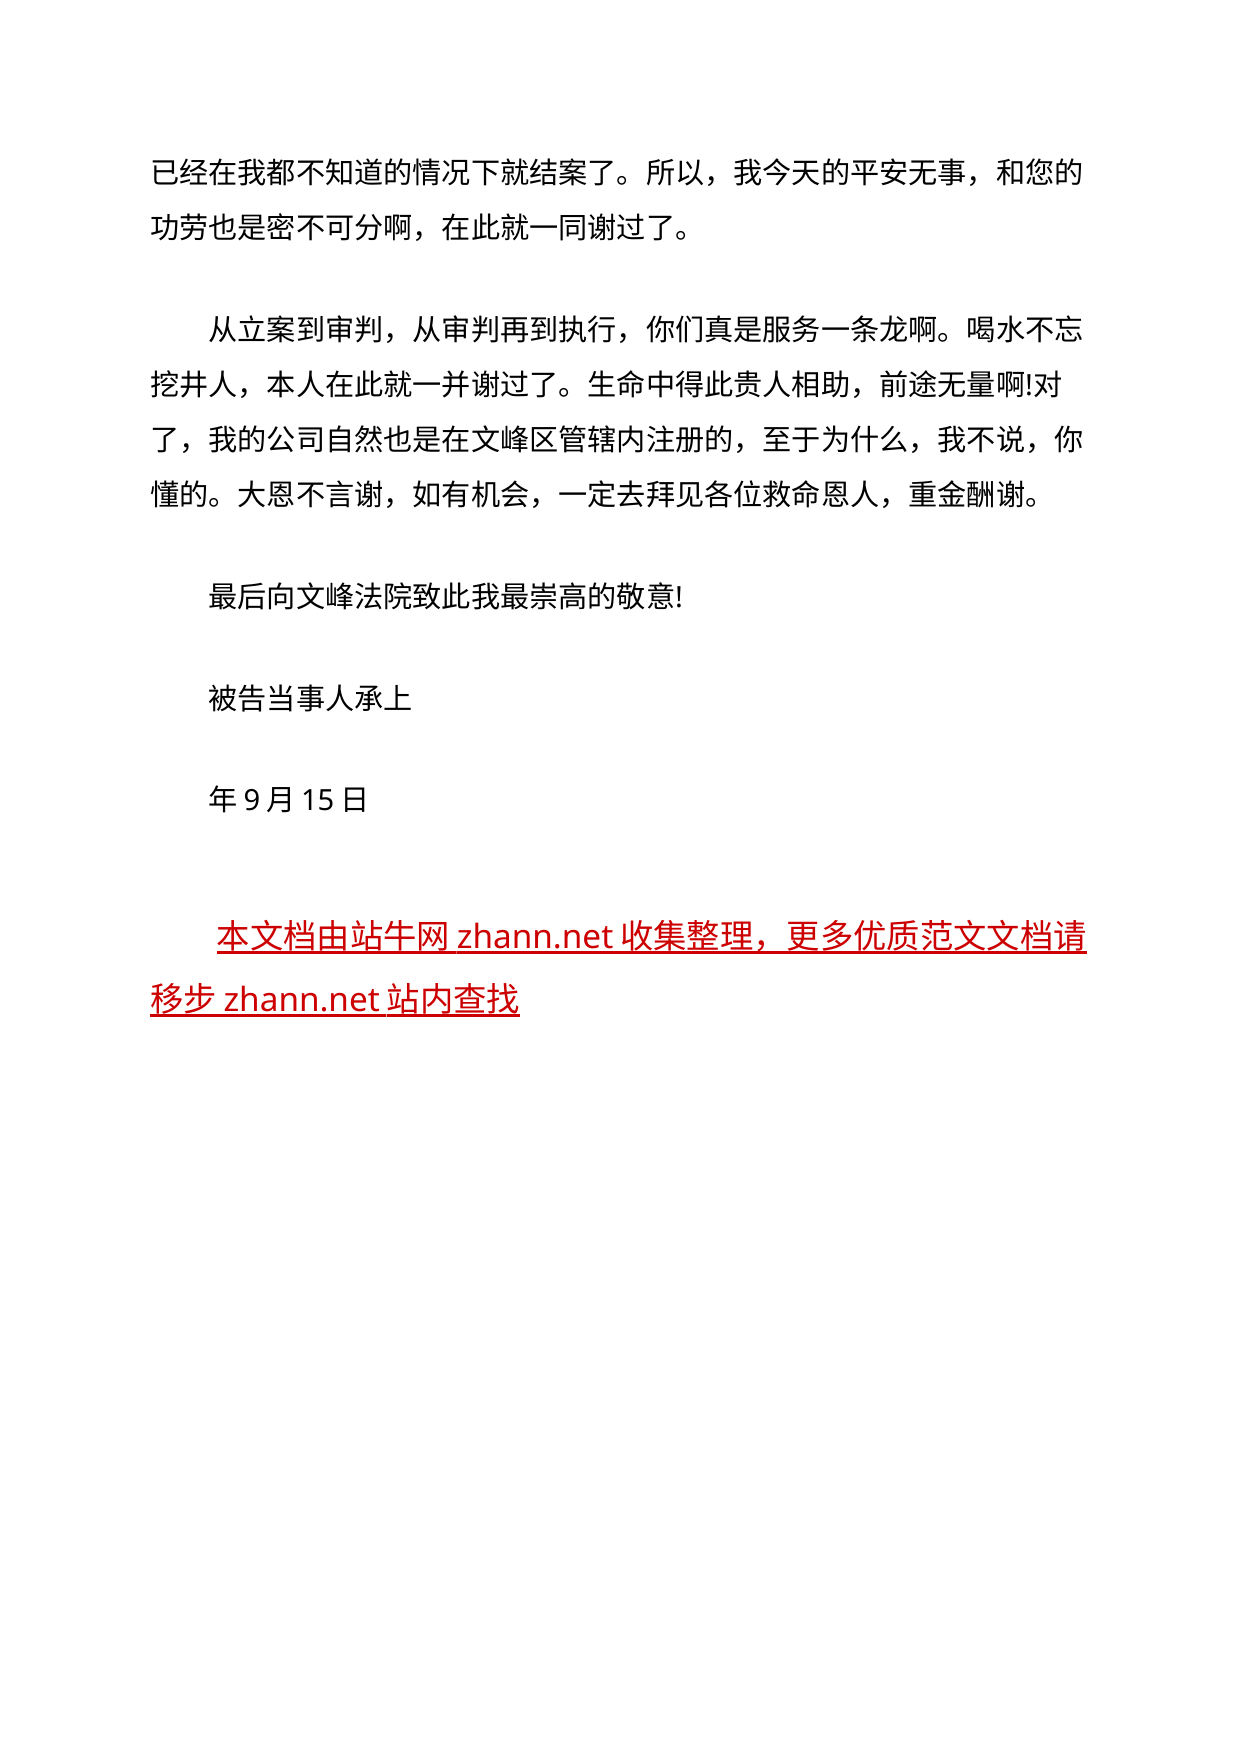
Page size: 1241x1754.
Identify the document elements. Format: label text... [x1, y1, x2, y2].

text 本文档由站牛网zhann.net收集整理，更多优质范文文档请移步zhann.net站内查找 [150, 910, 1090, 1021]
text 从立案到审判，从审判再到执行，你们真是服务一条龙啊。喝水不忘挖井人，本人在此就一并谢过了。生命中得此贵人相助，前途无量啊!对了，我的公司自然也是在文峰区管辖内注册的，至于为什么，我不说，你懂的。大恩不言谢，如有机会，一定去拜见各位救命恩人，重金酬谢。 [150, 307, 1090, 514]
text 被告当事人承上 [150, 675, 1090, 717]
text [150, 150, 1090, 247]
text 最后向文峰法院致此我最崇高的敬意! [150, 573, 1090, 616]
text 年9月15日 [150, 777, 1090, 819]
